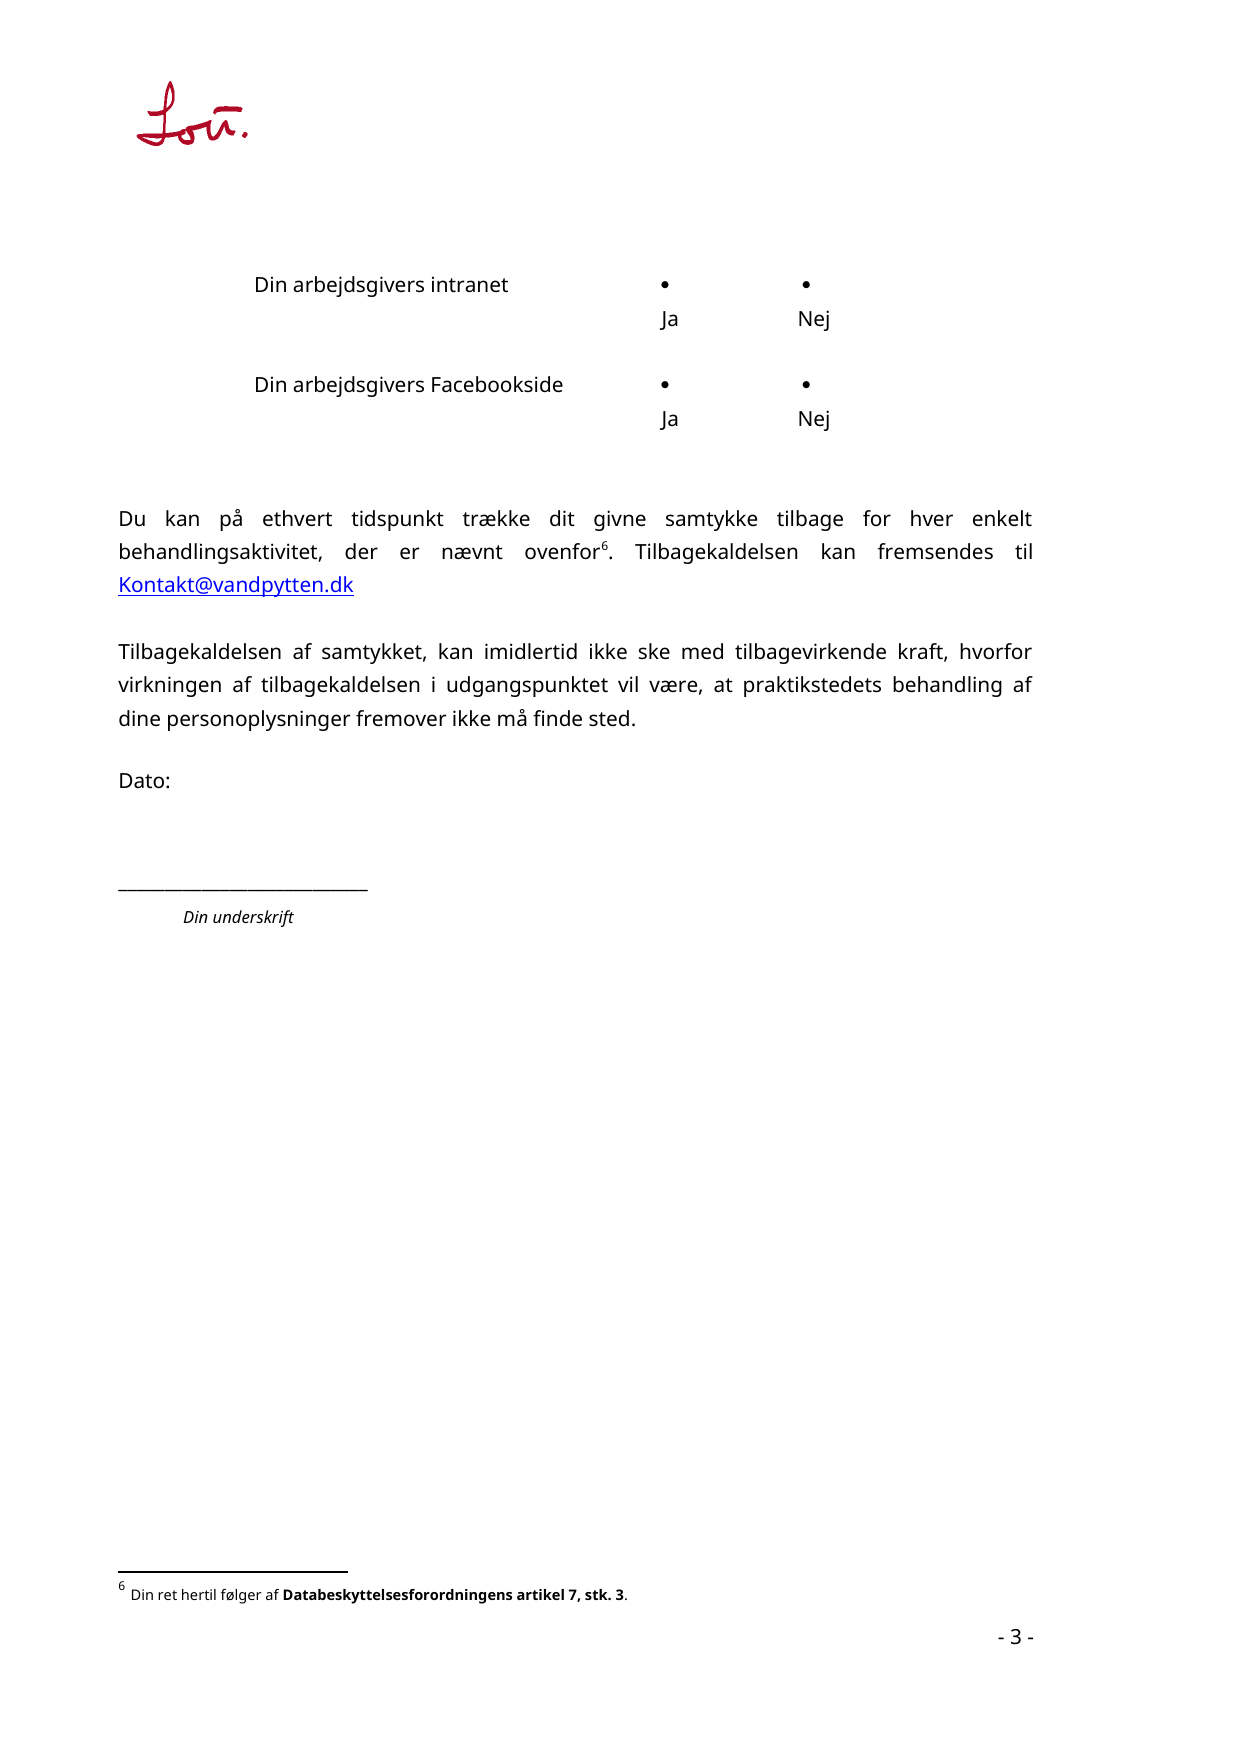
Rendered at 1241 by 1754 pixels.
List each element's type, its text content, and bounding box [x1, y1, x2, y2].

text Din arbejdsgivers Facebookside [118, 366, 1033, 399]
text Tilbagekaldelsen af samtykket, kan imidlertid ikke ske med tilbagevirkende kraft, hvorfor virkningen af tilbagekaldelsen i udgangspunktet vil være, at praktikstedets behandling af dine personoplysninger fremover ikke må finde sted. [118, 632, 1033, 732]
text Din underskrift [118, 895, 1033, 928]
text ___________________________ [118, 862, 1033, 895]
text Ja Nej [118, 399, 1033, 432]
text Dato: [118, 762, 1033, 795]
text Du kan på ethvert tidspunkt trække dit givne samtykke tilbage for hver enkelt behandlingsaktivitet, der er nævnt ovenfor. Tilbagekaldelsen kan fremsendes til Kontakt@vandpytten.dk [118, 499, 1033, 599]
text Ja Nej [118, 299, 1033, 332]
text Din arbejdsgivers intranet [118, 266, 1033, 299]
picture [118, 73, 265, 162]
